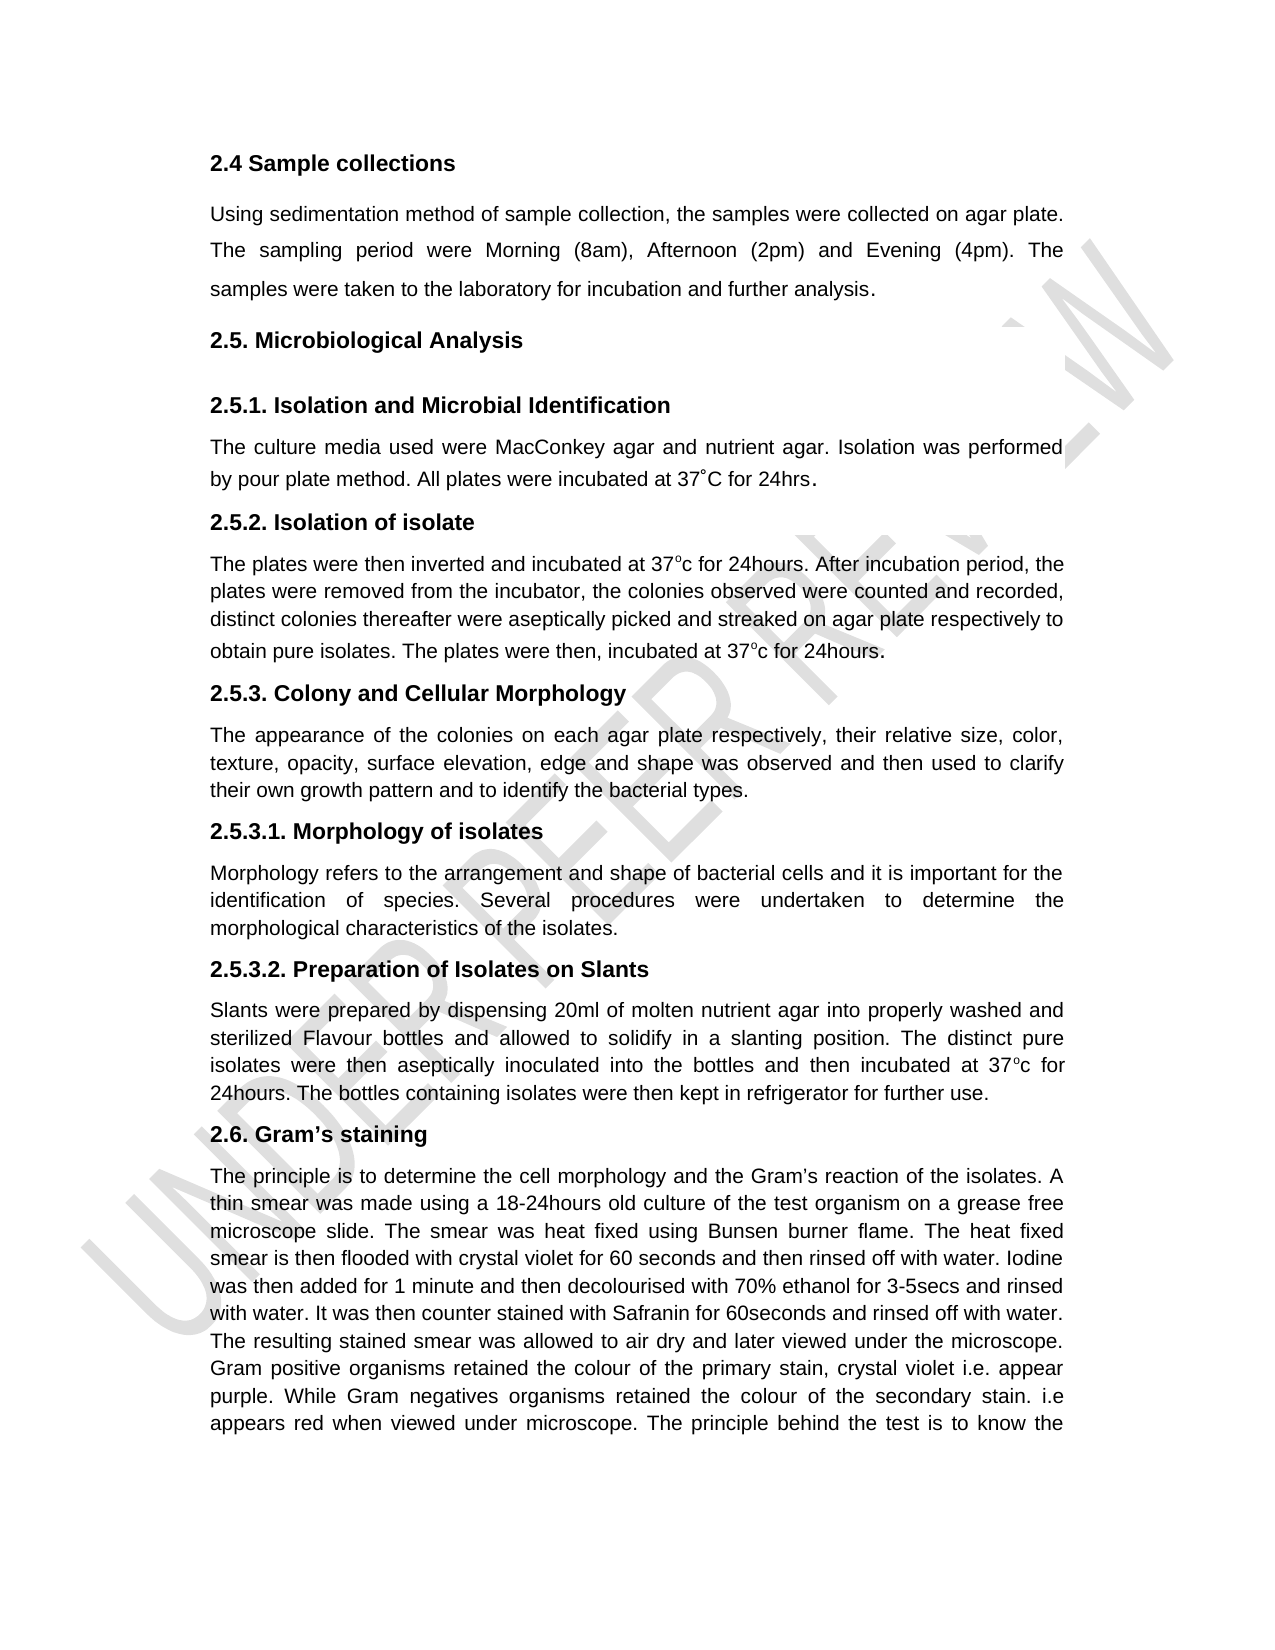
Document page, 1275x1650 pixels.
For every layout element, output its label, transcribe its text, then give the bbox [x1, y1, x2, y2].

text 2.5.2. Isolation of isolate [210, 509, 1065, 535]
text 2.4 Sample collections [210, 150, 1065, 176]
text 2.5.3.2. Preparation of Isolates on Slants [210, 956, 1065, 982]
text 2.6. Gram’s staining [210, 1121, 1065, 1147]
text 2.5.1. Isolation and Microbial Identification [210, 392, 1065, 418]
text Using sedimentation method of sample collection, the samples were collected on agar plate. The sampling period were Morning (8am), Afternoon (2pm) and Evening (4pm). The samples were taken to the laboratory for incubation and further analysis. [210, 202, 1065, 301]
text Slants were prepared by dispensing 20ml of molten nutrient agar into properly washed and sterilized Flavour bottles and allowed to solidify in a slanting position. The distinct pure isolates were then aseptically inoculated into the bottles and then incubated at 37oc for 24hours. The bottles containing isolates were then kept in refrigerator for further use. [210, 998, 1065, 1105]
text The plates were then inverted and incubated at 37oc for 24hours. After incubation period, the plates were removed from the incubator, the colonies observed were counted and recorded, distinct colonies thereafter were aseptically picked and streaked on agar plate respectively to obtain pure isolates. The plates were then, incubated at 37oc for 24hours. [210, 551, 1065, 663]
text The culture media used were MacConkey agar and nutrient agar. Isolation was performed by pour plate method. All plates were incubated at 37˚C for 24hrs. [210, 435, 1065, 492]
text Morphology refers to the arrangement and shape of bacterial cells and it is important for the identification of species. Several procedures were undertaken to determine the morphological characteristics of the isolates. [210, 861, 1065, 939]
text The appearance of the colonies on each agar plate respectively, their relative size, color, texture, opacity, surface elevation, edge and shape was observed and then used to clarify their own growth pattern and to identify the bacterial types. [210, 723, 1065, 802]
text 2.5. Microbiological Analysis [210, 327, 1065, 353]
text 2.5.3. Colony and Cellular Morphology [210, 680, 1065, 706]
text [210, 1163, 1065, 1435]
text 2.5.3.1. Morphology of isolates [210, 818, 1065, 844]
